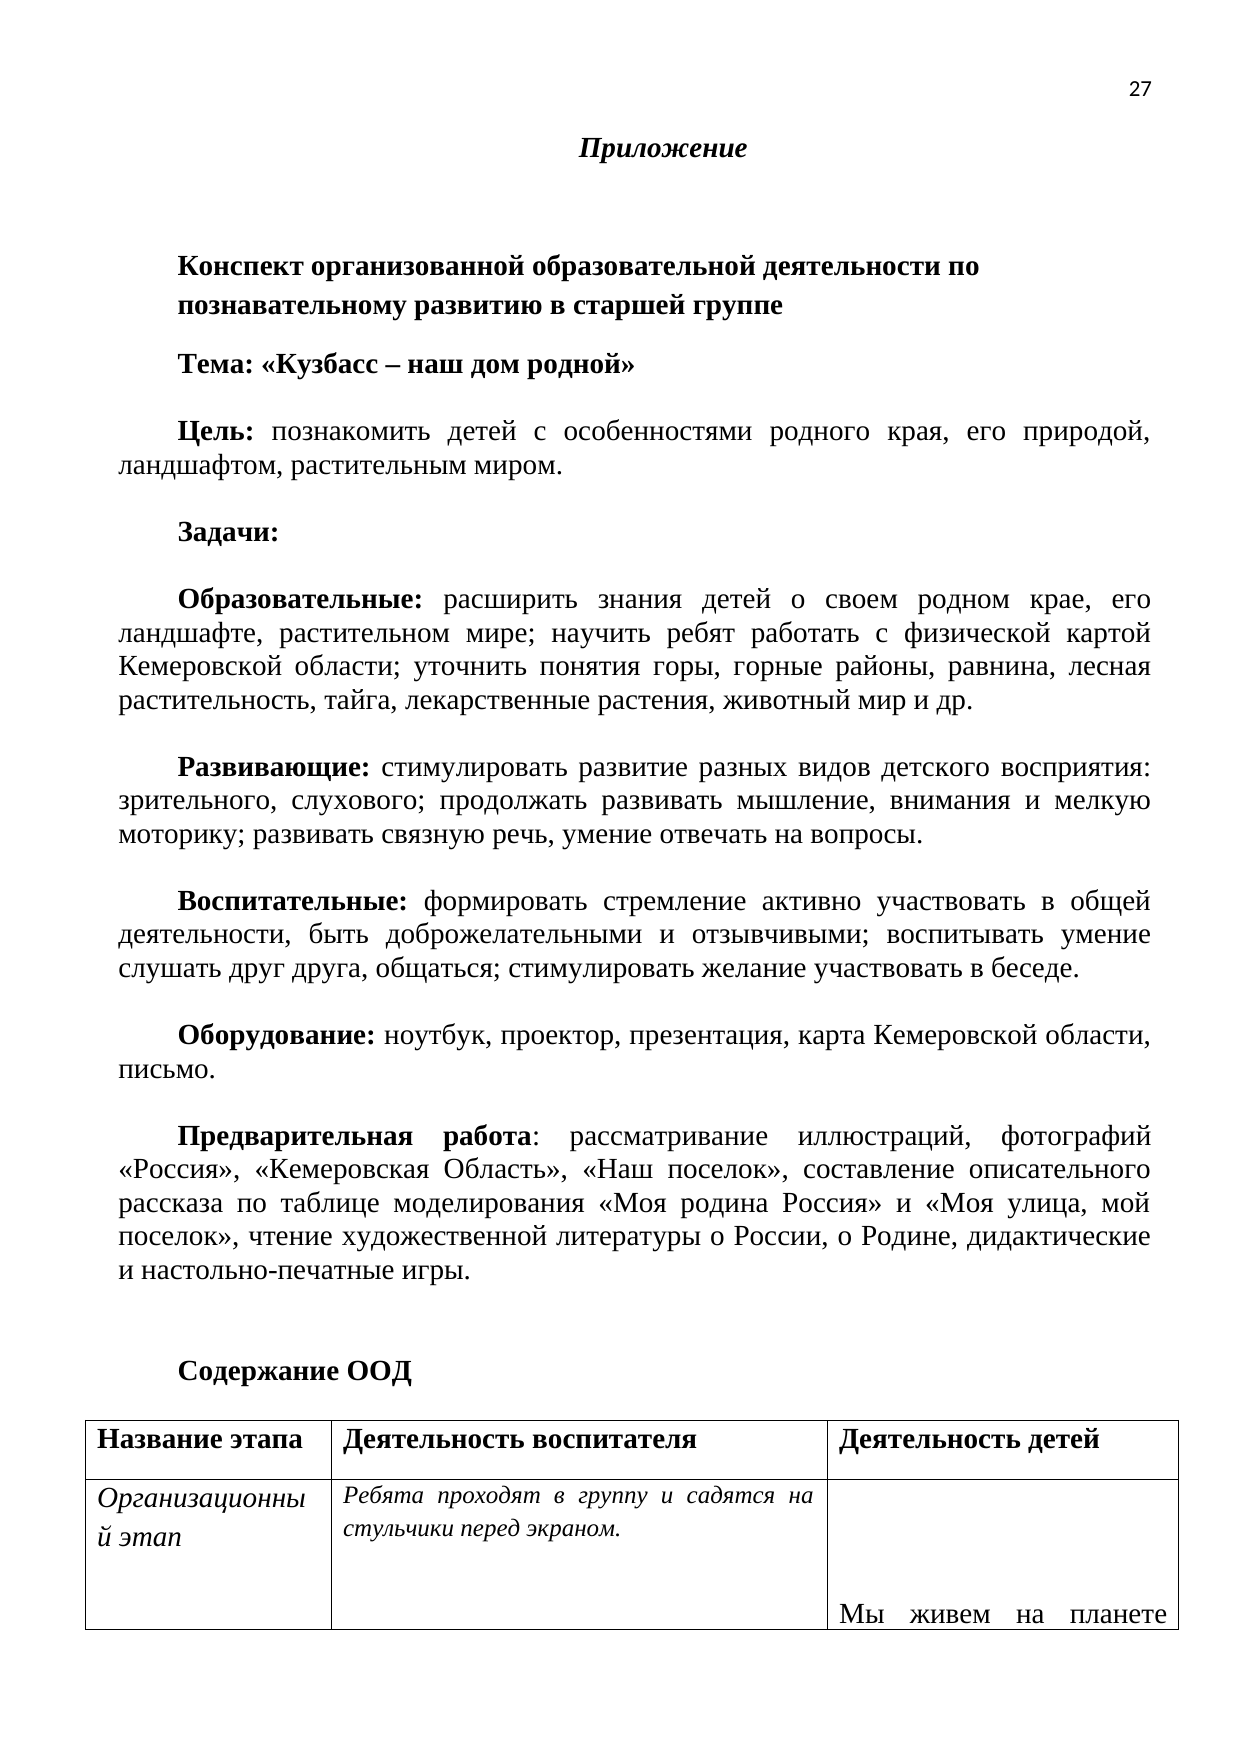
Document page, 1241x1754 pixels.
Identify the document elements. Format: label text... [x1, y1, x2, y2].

list Образовательные: расширить знания детей о своем родном крае, его ландшафте, растительном мире; научить ребят работать с физической картой Кемеровской области; уточнить понятия горы, горные районы, равнина, лесная растительность, тайга, лекарственные растения, животный мир и др. [118, 581, 1152, 715]
list Оборудование: ноутбук, проектор, презентация, карта Кемеровской области, письмо. [118, 1017, 1152, 1084]
list Развивающие: стимулировать развитие разных видов детского восприятия: зрительного, слухового; продолжать развивать мышление, внимания и мелкую моторику; развивать связную речь, умение отвечать на вопросы. [118, 749, 1152, 849]
list Предварительная работа: рассматривание иллюстраций, фотографий «Россия», «Кемеровская Область», «Наш поселок», составление описательного рассказа по таблице моделирования «Моя родина Россия» и «Моя улица, мой поселок», чтение художественной литературы о России, о Родине, дидактические и настольно-печатные игры. [118, 1118, 1152, 1286]
list Тема: «Кузбасс – наш дом родной» [118, 346, 1152, 380]
list Цель: познакомить детей с особенностями родного края, его природой, ландшафтом, растительным миром. [118, 413, 1152, 481]
list Воспитательные: формировать стремление активно участвовать в общей деятельности, быть доброжелательными и отзывчивыми; воспитывать умение слушать друг друга, общаться; стимулировать желание участвовать в беседе. [118, 883, 1152, 984]
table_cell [86, 1480, 331, 1629]
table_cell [332, 1480, 827, 1629]
text Приложение [177, 130, 1152, 163]
table_header Деятельность воспитателя [332, 1421, 827, 1479]
text Конспект организованной образовательной деятельности по познавательному развитию в старшей группе [177, 248, 1152, 321]
list Содержание ООД [118, 1353, 1152, 1386]
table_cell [828, 1480, 1178, 1629]
table_header Название этапа [86, 1421, 331, 1479]
list Задачи: [118, 514, 1152, 548]
table_header Деятельность детей [828, 1421, 1178, 1479]
